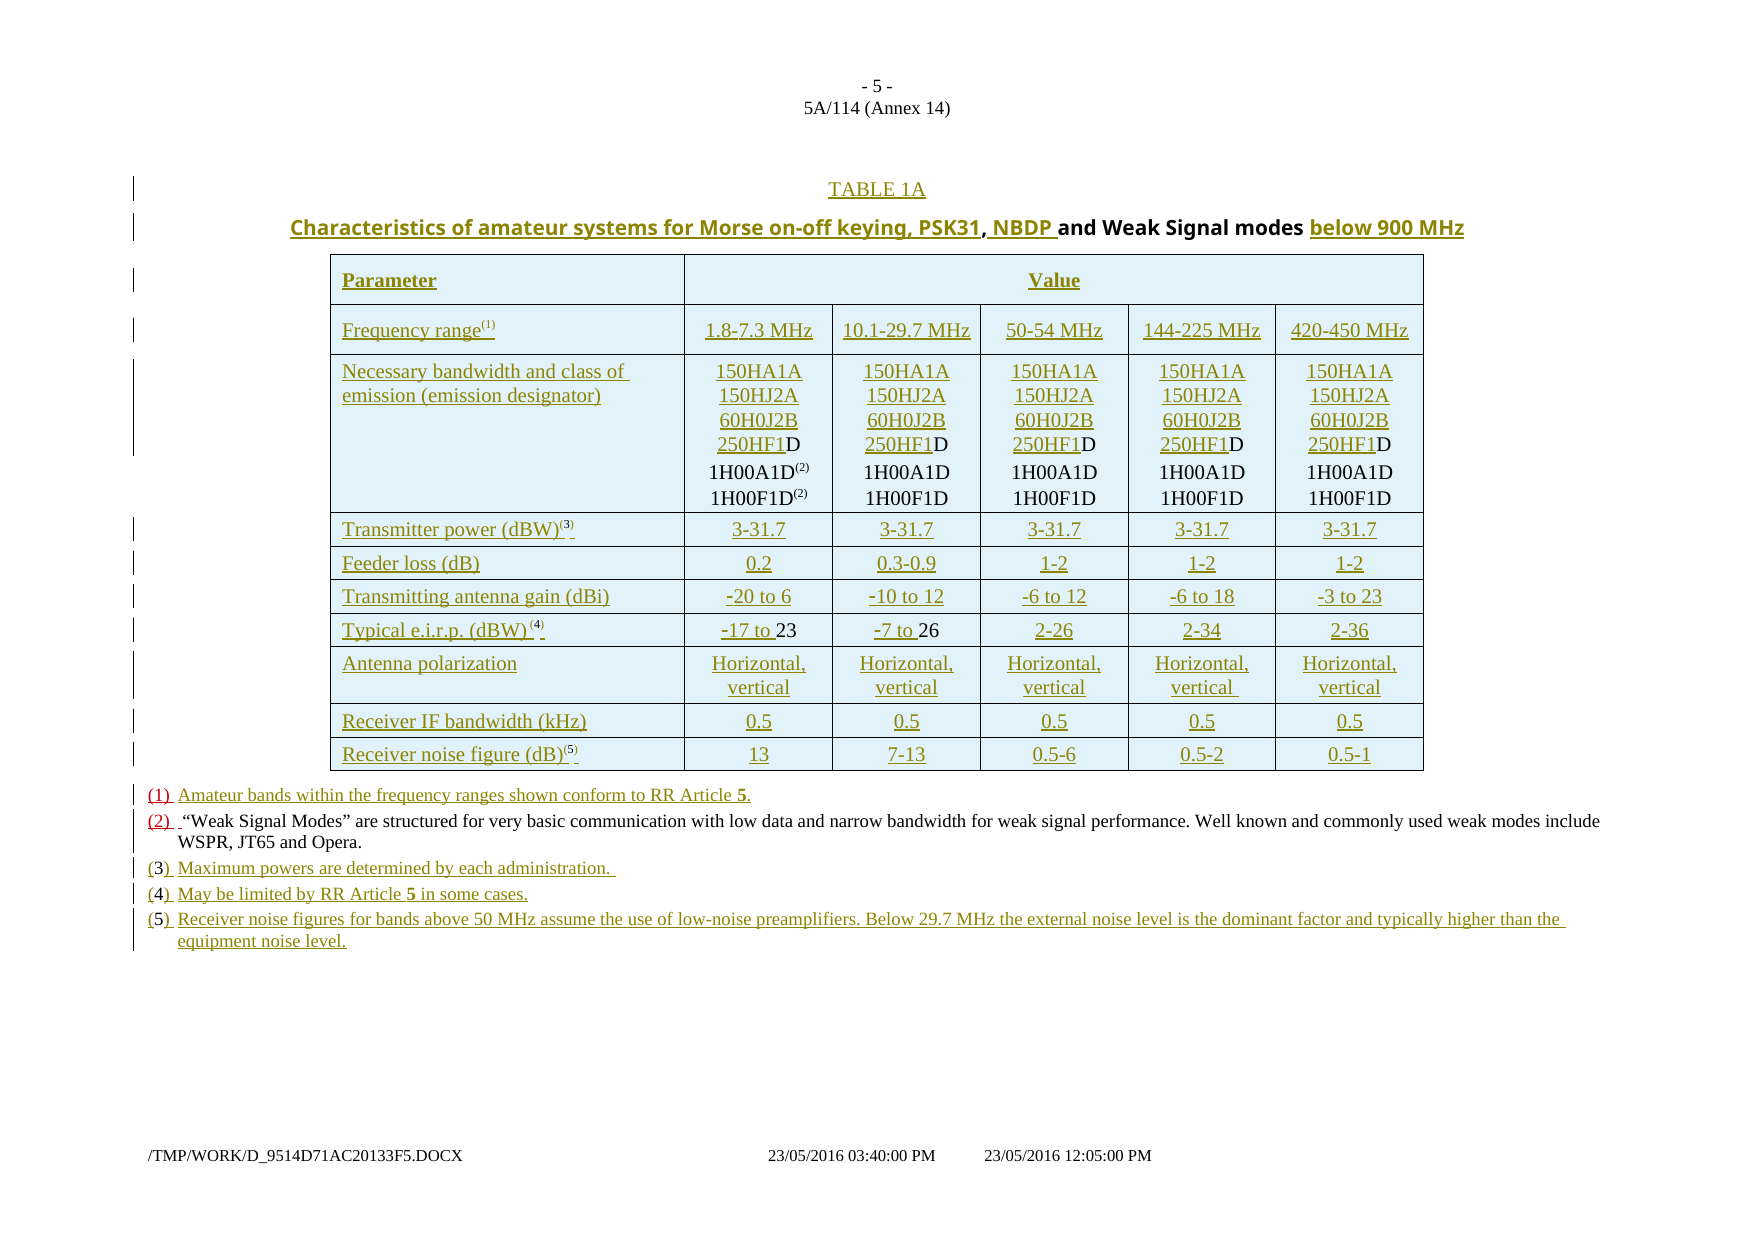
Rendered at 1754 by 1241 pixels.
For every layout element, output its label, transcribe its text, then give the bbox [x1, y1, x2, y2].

title ,and Weak Signal modes [148, 213, 1606, 241]
text 3 [148, 857, 1606, 878]
text 5 [148, 908, 1606, 951]
text “Weak Signal Modes” are structured for very basic communication with low data and narrow bandwidth for weak signal performance. Well known and commonly used weak modes include WSPR, JT65 and Opera. [148, 809, 1606, 853]
text 4 [148, 882, 1606, 904]
